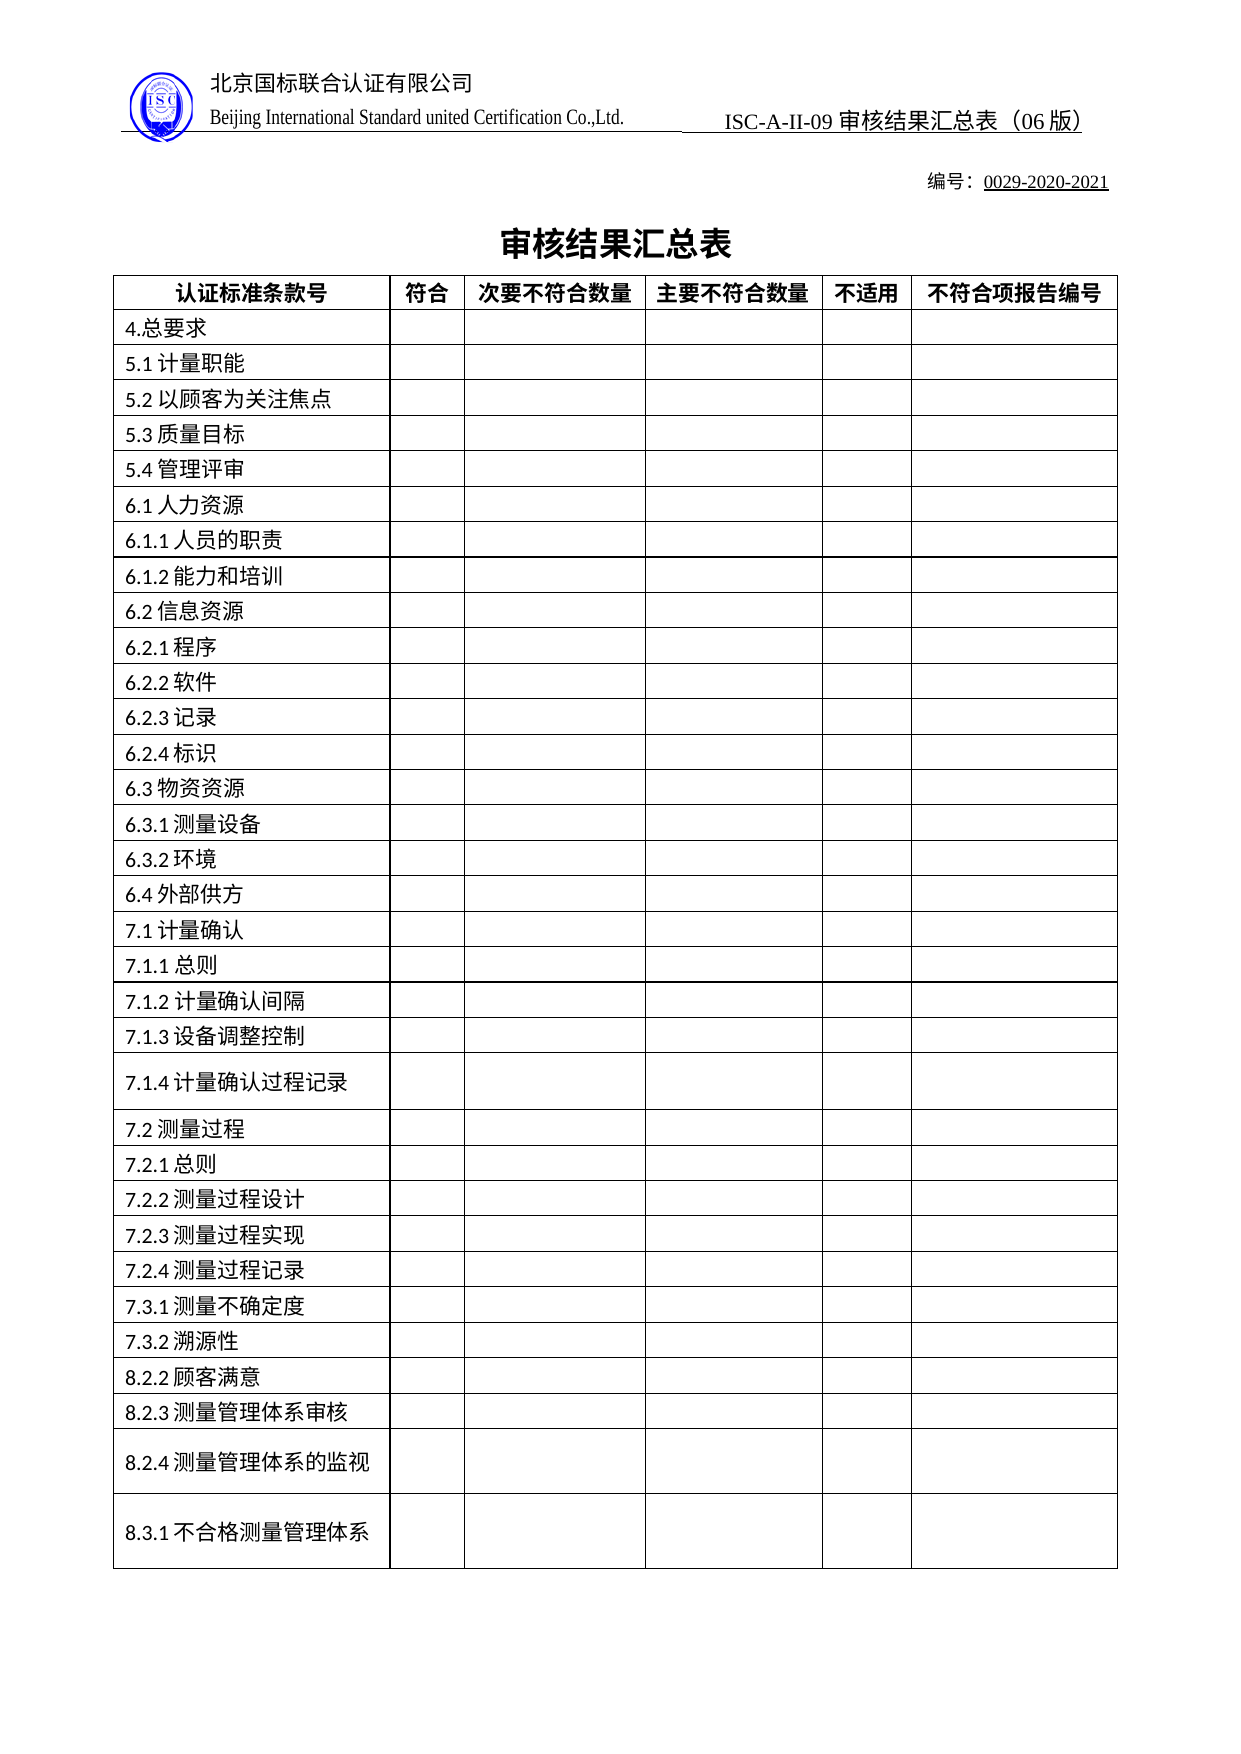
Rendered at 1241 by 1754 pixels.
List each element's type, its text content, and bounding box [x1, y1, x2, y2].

text 编号：0029-2020-2021 [123, 164, 1108, 196]
table_cell 5.4 管理评审 [114, 451, 389, 486]
table_cell [465, 1323, 645, 1357]
table_cell 6.1.1人员的职责 [114, 522, 389, 556]
table_cell 6.3 物资资源 [114, 770, 389, 804]
table_cell [646, 558, 822, 592]
table_cell [391, 345, 464, 379]
table_cell [646, 876, 822, 911]
table_cell [912, 1053, 1117, 1109]
table_cell [912, 1287, 1117, 1322]
table_cell [391, 1287, 464, 1322]
table_cell [391, 628, 464, 663]
table_cell [391, 947, 464, 981]
table_cell [646, 699, 822, 733]
table_cell [823, 1018, 911, 1052]
table_cell [646, 1181, 822, 1215]
table_cell [823, 1053, 911, 1109]
table_cell [823, 983, 911, 1017]
table_cell [646, 1358, 822, 1392]
table_cell 6.4外部供方 [114, 876, 389, 911]
table_cell [391, 1394, 464, 1428]
table_cell [912, 983, 1117, 1017]
table_cell [646, 805, 822, 840]
table_cell 7.1.1 总则 [114, 947, 389, 981]
table_cell [646, 1394, 822, 1428]
table_cell [823, 1287, 911, 1322]
table_cell [912, 487, 1117, 521]
table_cell 7.1.2 计量确认间隔 [114, 983, 389, 1017]
table_cell [912, 593, 1117, 627]
table_cell [391, 310, 464, 344]
table_cell [646, 983, 822, 1017]
table_cell 6.2.1程序 [114, 628, 389, 663]
table_cell [465, 735, 645, 769]
table_cell [823, 841, 911, 875]
table_cell [391, 1429, 464, 1493]
table_cell [391, 664, 464, 698]
table_cell [391, 1323, 464, 1357]
table_cell [912, 1252, 1117, 1286]
table_cell [465, 451, 645, 486]
table_cell [823, 1358, 911, 1392]
table_cell [823, 947, 911, 981]
table_cell [912, 841, 1117, 875]
table_cell [912, 1181, 1117, 1215]
table_cell [646, 947, 822, 981]
table_cell [823, 699, 911, 733]
table_cell [912, 345, 1117, 379]
table_cell [465, 1429, 645, 1493]
table_cell 6.3.2环境 [114, 841, 389, 875]
table_cell [823, 416, 911, 450]
table_header 不适用 [823, 276, 911, 308]
table_cell [391, 1018, 464, 1052]
table_cell [823, 1429, 911, 1493]
table_cell [646, 345, 822, 379]
table_cell 4.总要求 [114, 310, 389, 344]
table_cell [391, 1146, 464, 1180]
table_cell [465, 1394, 645, 1428]
table_cell [912, 735, 1117, 769]
picture [129, 72, 192, 141]
table_cell [465, 1110, 645, 1144]
table_cell 7.3.2溯源性 [114, 1323, 389, 1357]
table_cell [465, 1252, 645, 1286]
table_cell [823, 487, 911, 521]
table_cell [912, 1146, 1117, 1180]
table_cell [912, 1110, 1117, 1144]
table_cell [646, 416, 822, 450]
table_header 次要不符合数量 [465, 276, 645, 308]
table_cell [465, 1018, 645, 1052]
table_cell [465, 1181, 645, 1215]
table_cell 6.2信息资源 [114, 593, 389, 627]
table_cell [646, 451, 822, 486]
table_cell 7.1.4计量确认过程记录 [114, 1053, 389, 1109]
table_cell 7.2.1总则 [114, 1146, 389, 1180]
table_cell [391, 983, 464, 1017]
table_cell [912, 805, 1117, 840]
table_cell [646, 1429, 822, 1493]
table_cell [465, 983, 645, 1017]
table_cell [823, 380, 911, 415]
table_cell [391, 593, 464, 627]
table_cell [823, 735, 911, 769]
table_header 不符合项报告编号 [912, 276, 1117, 308]
table_cell [646, 1252, 822, 1286]
table_cell [465, 380, 645, 415]
table_cell [646, 1216, 822, 1251]
table_cell [823, 770, 911, 804]
table_cell [646, 1146, 822, 1180]
table_cell [465, 1053, 645, 1109]
table_cell 7.2 测量过程 [114, 1110, 389, 1144]
table_cell 6.1人力资源 [114, 487, 389, 521]
table_cell [823, 451, 911, 486]
table_cell [646, 664, 822, 698]
table_cell [391, 1216, 464, 1251]
table_cell [465, 876, 645, 911]
table_cell [646, 770, 822, 804]
table_cell [912, 522, 1117, 556]
table_cell [912, 1018, 1117, 1052]
table_cell [465, 628, 645, 663]
table_header 符合 [391, 276, 464, 308]
table_cell 8.2.2顾客满意 [114, 1358, 389, 1392]
table_cell 5.2 以顾客为关注焦点 [114, 380, 389, 415]
table_cell [646, 380, 822, 415]
table_cell [912, 1216, 1117, 1251]
table_cell [912, 416, 1117, 450]
table_cell 7.2.2测量过程设计 [114, 1181, 389, 1215]
table_cell [391, 770, 464, 804]
table_cell [823, 628, 911, 663]
table_cell 6.2.2软件 [114, 664, 389, 698]
table_cell [823, 912, 911, 946]
table_cell [912, 310, 1117, 344]
table_cell [823, 1323, 911, 1357]
table_cell [823, 1146, 911, 1180]
table_cell [465, 345, 645, 379]
table_cell [823, 876, 911, 911]
table_cell [823, 1216, 911, 1251]
table_cell [823, 522, 911, 556]
table_cell [465, 1358, 645, 1392]
table_cell 7.1.3设备调整控制 [114, 1018, 389, 1052]
table_cell [391, 1358, 464, 1392]
table_header 主要不符合数量 [646, 276, 822, 308]
table_cell [646, 1018, 822, 1052]
table_cell [465, 699, 645, 733]
table_cell [391, 841, 464, 875]
table_cell 6.2.4标识 [114, 735, 389, 769]
table_cell [823, 310, 911, 344]
table_cell [391, 487, 464, 521]
table_cell 8.2.4测量管理体系的监视 [114, 1429, 389, 1493]
table_cell [465, 1146, 645, 1180]
table_cell [391, 451, 464, 486]
table_cell [646, 1110, 822, 1144]
table_cell [465, 912, 645, 946]
table_header 认证标准条款号 [114, 276, 389, 308]
table_cell [912, 451, 1117, 486]
table_cell [646, 628, 822, 663]
table_cell [823, 593, 911, 627]
table_cell [646, 487, 822, 521]
table_cell 7.2.4测量过程记录 [114, 1252, 389, 1286]
table_cell [646, 735, 822, 769]
table_cell [823, 1494, 911, 1567]
table_cell [465, 805, 645, 840]
table_cell [912, 1394, 1117, 1428]
table_cell 6.1.2能力和培训 [114, 558, 389, 592]
table_cell [823, 805, 911, 840]
table_cell [391, 522, 464, 556]
table_cell [912, 664, 1117, 698]
table_cell [912, 380, 1117, 415]
table_cell [465, 1287, 645, 1322]
table_cell [646, 841, 822, 875]
table_cell [465, 841, 645, 875]
table_cell [391, 558, 464, 592]
table_cell [465, 522, 645, 556]
table_cell [912, 912, 1117, 946]
table_cell [465, 770, 645, 804]
table_cell [823, 664, 911, 698]
table_cell [465, 947, 645, 981]
table_cell [391, 1181, 464, 1215]
table_cell [391, 735, 464, 769]
table_cell [912, 699, 1117, 733]
table_cell 5.1 计量职能 [114, 345, 389, 379]
table_cell [646, 310, 822, 344]
table_cell [646, 522, 822, 556]
table_cell [465, 1494, 645, 1567]
table_cell [646, 1053, 822, 1109]
table_cell [391, 1053, 464, 1109]
table_cell [823, 558, 911, 592]
table_cell 5.3 质量目标 [114, 416, 389, 450]
table_cell [823, 1252, 911, 1286]
table_cell [823, 1181, 911, 1215]
table_cell [646, 912, 822, 946]
table_cell [912, 1429, 1117, 1493]
table_cell 8.2.3测量管理体系审核 [114, 1394, 389, 1428]
table_cell [912, 1494, 1117, 1567]
table_cell [912, 770, 1117, 804]
table_cell [465, 664, 645, 698]
table_cell [391, 699, 464, 733]
table_cell [391, 912, 464, 946]
table_cell [912, 1358, 1117, 1392]
table_cell [391, 380, 464, 415]
table_cell 8.3.1不合格测量管理体系 [114, 1494, 389, 1567]
table_cell [646, 1287, 822, 1322]
table_cell [912, 1323, 1117, 1357]
table_cell [646, 1323, 822, 1357]
table_cell 7.1计量确认 [114, 912, 389, 946]
table_cell [912, 628, 1117, 663]
table_cell 6.3.1测量设备 [114, 805, 389, 840]
table_cell [391, 805, 464, 840]
table_cell [912, 876, 1117, 911]
table_cell [912, 947, 1117, 981]
table_cell [465, 416, 645, 450]
table_cell [465, 593, 645, 627]
text 审核结果汇总表 [123, 210, 1108, 275]
table_cell 7.2.3测量过程实现 [114, 1216, 389, 1251]
table_cell [646, 1494, 822, 1567]
table_cell [823, 345, 911, 379]
table_cell [391, 416, 464, 450]
table_cell [823, 1394, 911, 1428]
table_cell 7.3.1测量不确定度 [114, 1287, 389, 1322]
table_cell [391, 1110, 464, 1144]
table_cell [465, 558, 645, 592]
table_cell [391, 1252, 464, 1286]
table_cell [465, 487, 645, 521]
table_cell [912, 558, 1117, 592]
table_cell [465, 310, 645, 344]
table_cell [391, 1494, 464, 1567]
table_cell [646, 593, 822, 627]
table_cell [391, 876, 464, 911]
table_cell [465, 1216, 645, 1251]
table_cell 6.2.3记录 [114, 699, 389, 733]
table_cell [823, 1110, 911, 1144]
